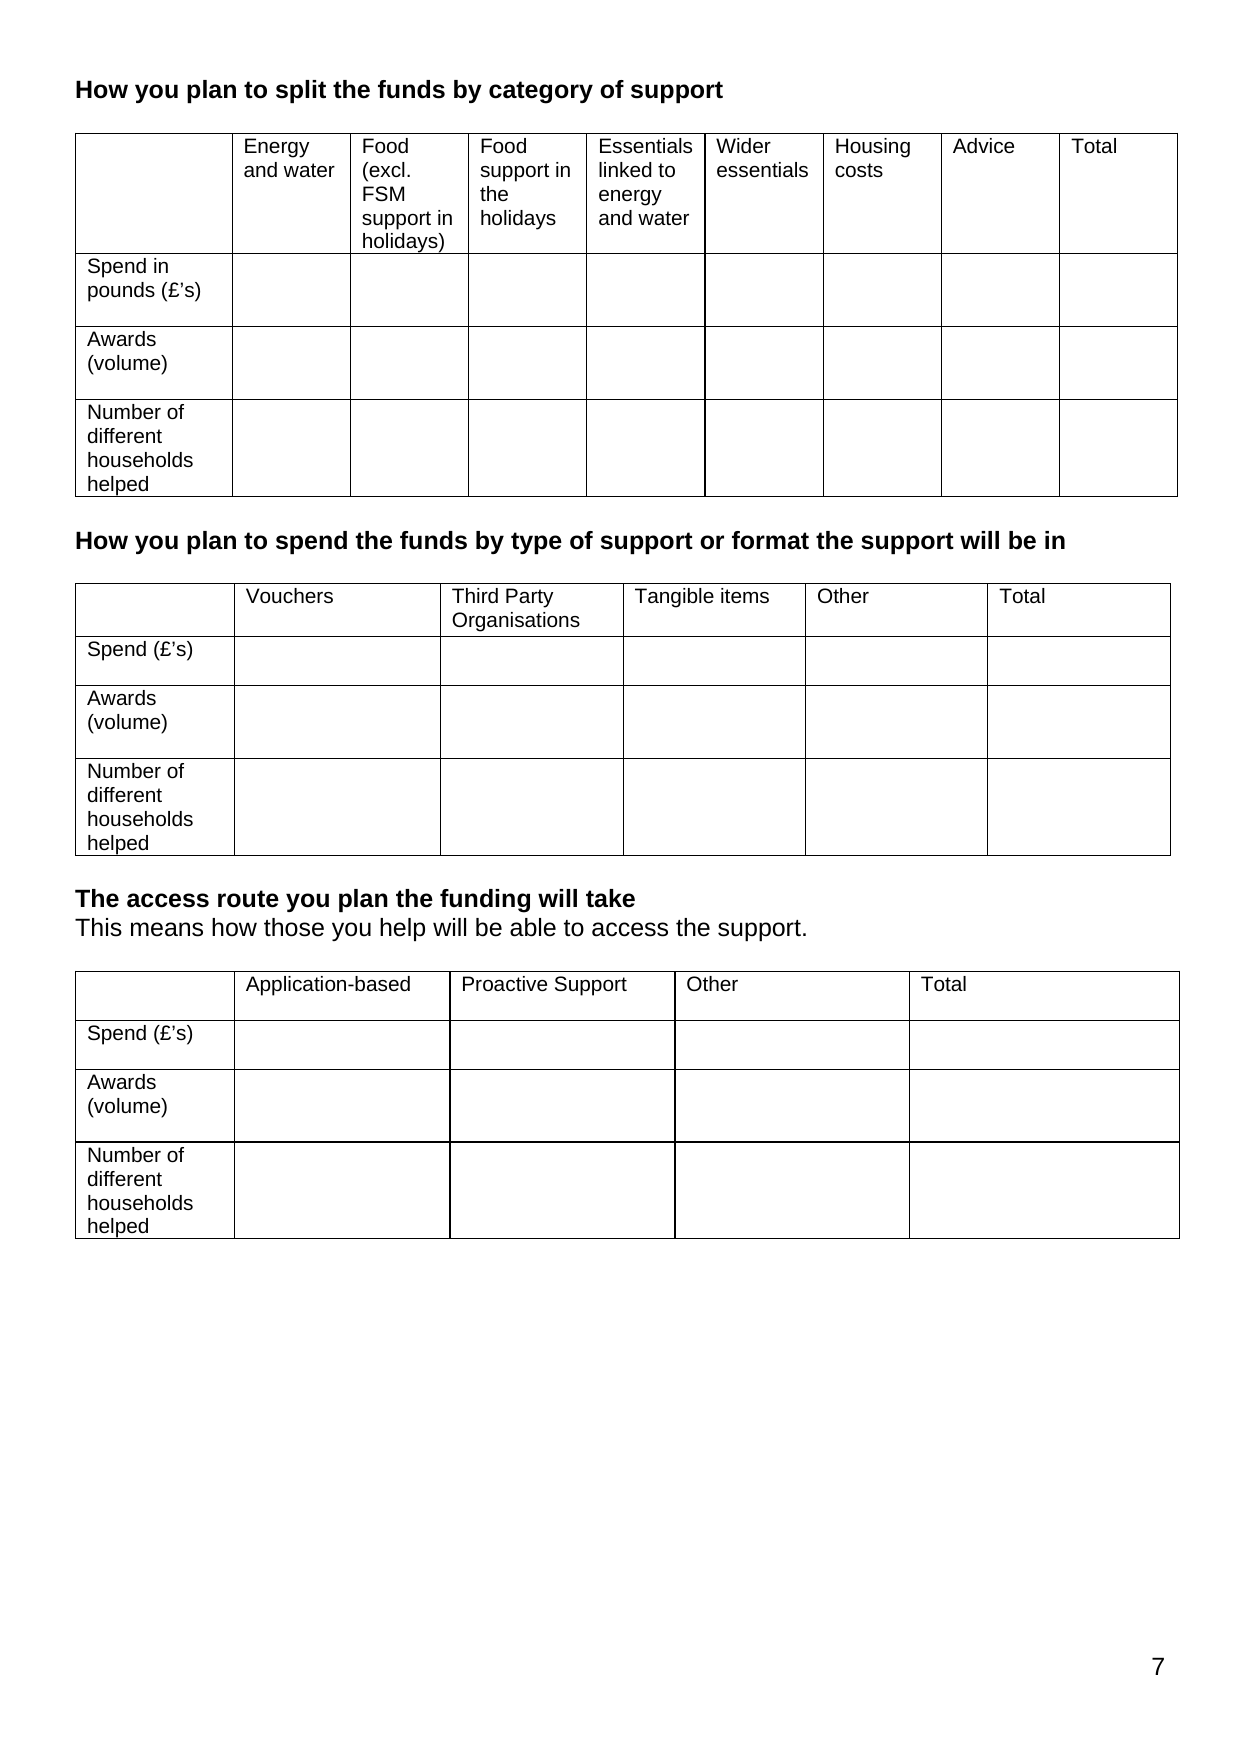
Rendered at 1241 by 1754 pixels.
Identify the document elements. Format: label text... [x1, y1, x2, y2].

table_header Other [806, 584, 987, 636]
table_header Food support in the holidays [469, 134, 586, 253]
table_header Third Party Organisations [441, 584, 623, 636]
text This means how those you help will be able to access the support. [75, 913, 1165, 942]
table_cell Awards (volume) [76, 686, 234, 758]
table_header Total [1060, 134, 1177, 253]
table_header Energy and water [233, 134, 350, 253]
table_header Application-based [235, 972, 449, 1019]
table_cell Awards (volume) [76, 1070, 234, 1141]
table_cell [624, 686, 805, 758]
table_header [76, 584, 234, 636]
table_cell [233, 254, 350, 326]
table_cell [1060, 254, 1177, 326]
table_header Advice [942, 134, 1059, 253]
table_cell [235, 686, 440, 758]
table_cell [806, 637, 987, 685]
table_cell [806, 759, 987, 854]
table_cell [910, 1070, 1179, 1141]
table_cell [351, 327, 468, 399]
table_cell [676, 1070, 909, 1141]
table_cell [235, 1021, 449, 1068]
table_cell Number of different households helped [76, 400, 232, 496]
table_cell [451, 1143, 674, 1238]
table_cell [824, 400, 941, 496]
text How you plan to split the funds by category of support [75, 75, 1165, 104]
table_cell [587, 327, 704, 399]
table_cell [706, 327, 823, 399]
table_cell [624, 759, 805, 854]
table_header Proactive Support [451, 972, 674, 1019]
table_cell [1060, 327, 1177, 399]
table_cell [676, 1143, 909, 1238]
table_cell [235, 637, 440, 685]
table_header Total [988, 584, 1170, 636]
text How you plan to spend the funds by type of support or format the support will be in [75, 526, 1165, 554]
table_cell [942, 327, 1059, 399]
table_cell [351, 254, 468, 326]
table_cell Number of different households helped [76, 1143, 234, 1238]
table_header Total [910, 972, 1179, 1019]
table_cell [469, 400, 586, 496]
table_header Vouchers [235, 584, 440, 636]
table_cell [469, 254, 586, 326]
table_cell [351, 400, 468, 496]
table_cell [824, 327, 941, 399]
table_cell [587, 400, 704, 496]
table_header Other [676, 972, 909, 1019]
table_cell [1060, 400, 1177, 496]
table_cell [988, 637, 1170, 685]
table_cell [235, 1070, 449, 1141]
table_cell [624, 637, 805, 685]
table_cell [451, 1021, 674, 1068]
table_cell Awards (volume) [76, 327, 232, 399]
table_header Wider essentials [706, 134, 823, 253]
table_cell [910, 1143, 1179, 1238]
table_header Food (excl. FSM support in holidays) [351, 134, 468, 253]
table_cell [451, 1070, 674, 1141]
table_cell [233, 327, 350, 399]
table_cell [910, 1021, 1179, 1068]
table_cell [441, 759, 623, 854]
text The access route you plan the funding will take [75, 884, 1165, 913]
table_header [76, 134, 232, 253]
table_cell [235, 1143, 449, 1238]
table_header Essentials linked to energy and water [587, 134, 704, 253]
table_cell Spend in pounds (£’s) [76, 254, 232, 326]
table_cell [676, 1021, 909, 1068]
table_cell [988, 686, 1170, 758]
table_cell Spend (£’s) [76, 637, 234, 685]
table_cell [706, 254, 823, 326]
table_cell [441, 637, 623, 685]
table_header Housing costs [824, 134, 941, 253]
table_cell Number of different households helped [76, 759, 234, 854]
table_cell [235, 759, 440, 854]
table_cell [706, 400, 823, 496]
table_cell Spend (£’s) [76, 1021, 234, 1068]
table_cell [942, 254, 1059, 326]
table_cell [806, 686, 987, 758]
table_cell [469, 327, 586, 399]
table_header Tangible items [624, 584, 805, 636]
table_cell [988, 759, 1170, 854]
table_cell [942, 400, 1059, 496]
table_cell [824, 254, 941, 326]
table_cell [587, 254, 704, 326]
table_cell [233, 400, 350, 496]
table_cell [441, 686, 623, 758]
table_header [76, 972, 234, 1019]
